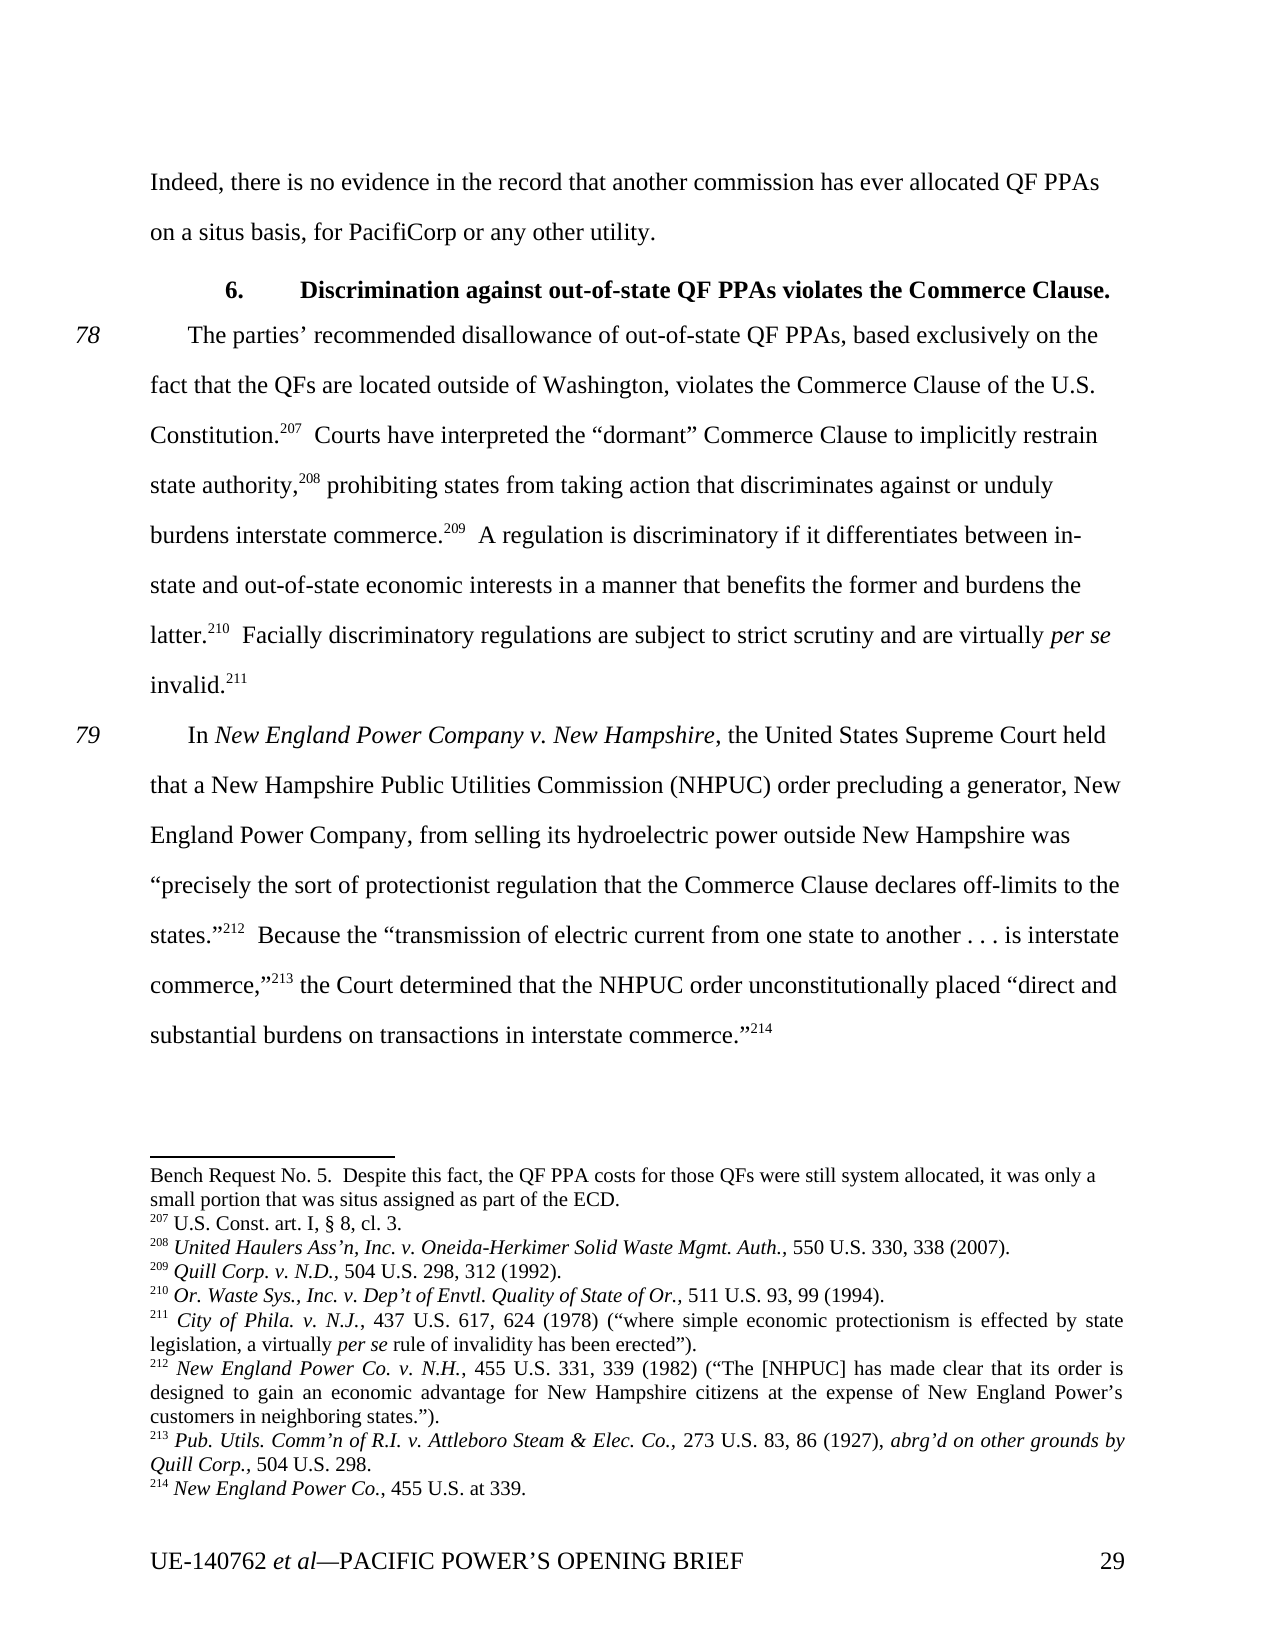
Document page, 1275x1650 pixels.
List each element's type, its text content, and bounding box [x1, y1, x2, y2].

text In New England Power Company v. New Hampshire, the United States Supreme Court held that a New Hampshire Public Utilities Commission (NHPUC) order precluding a generator, New England Power Company, from selling its hydroelectric power outside New Hampshire was “precisely the sort of protectionist regulation that the Commerce Clause declares off-limits to the states.” Because the “transmission of electric current from one state to another . . . is interstate commerce,” the Court determined that the NHPUC order unconstitutionally placed “direct and substantial burdens on transactions in interstate commerce.” [75, 704, 1125, 1054]
list Discrimination against out-of-state QF PPAs violates the Commerce Clause. [225, 275, 1125, 304]
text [75, 150, 1125, 250]
text The parties’ recommended disallowance of out-of-state QF PPAs, based exclusively on the fact that the QFs are located outside of Washington, violates the Commerce Clause of the U.S. Constitution. Courts have interpreted the “dormant” Commerce Clause to implicitly restrain state authority, prohibiting states from taking action that discriminates against or unduly burdens interstate commerce. A regulation is discriminatory if it differentiates between in-state and out-of-state economic interests in a manner that benefits the former and burdens the latter. Facially discriminatory regulations are subject to strict scrutiny and are virtually per se invalid. [75, 304, 1125, 704]
